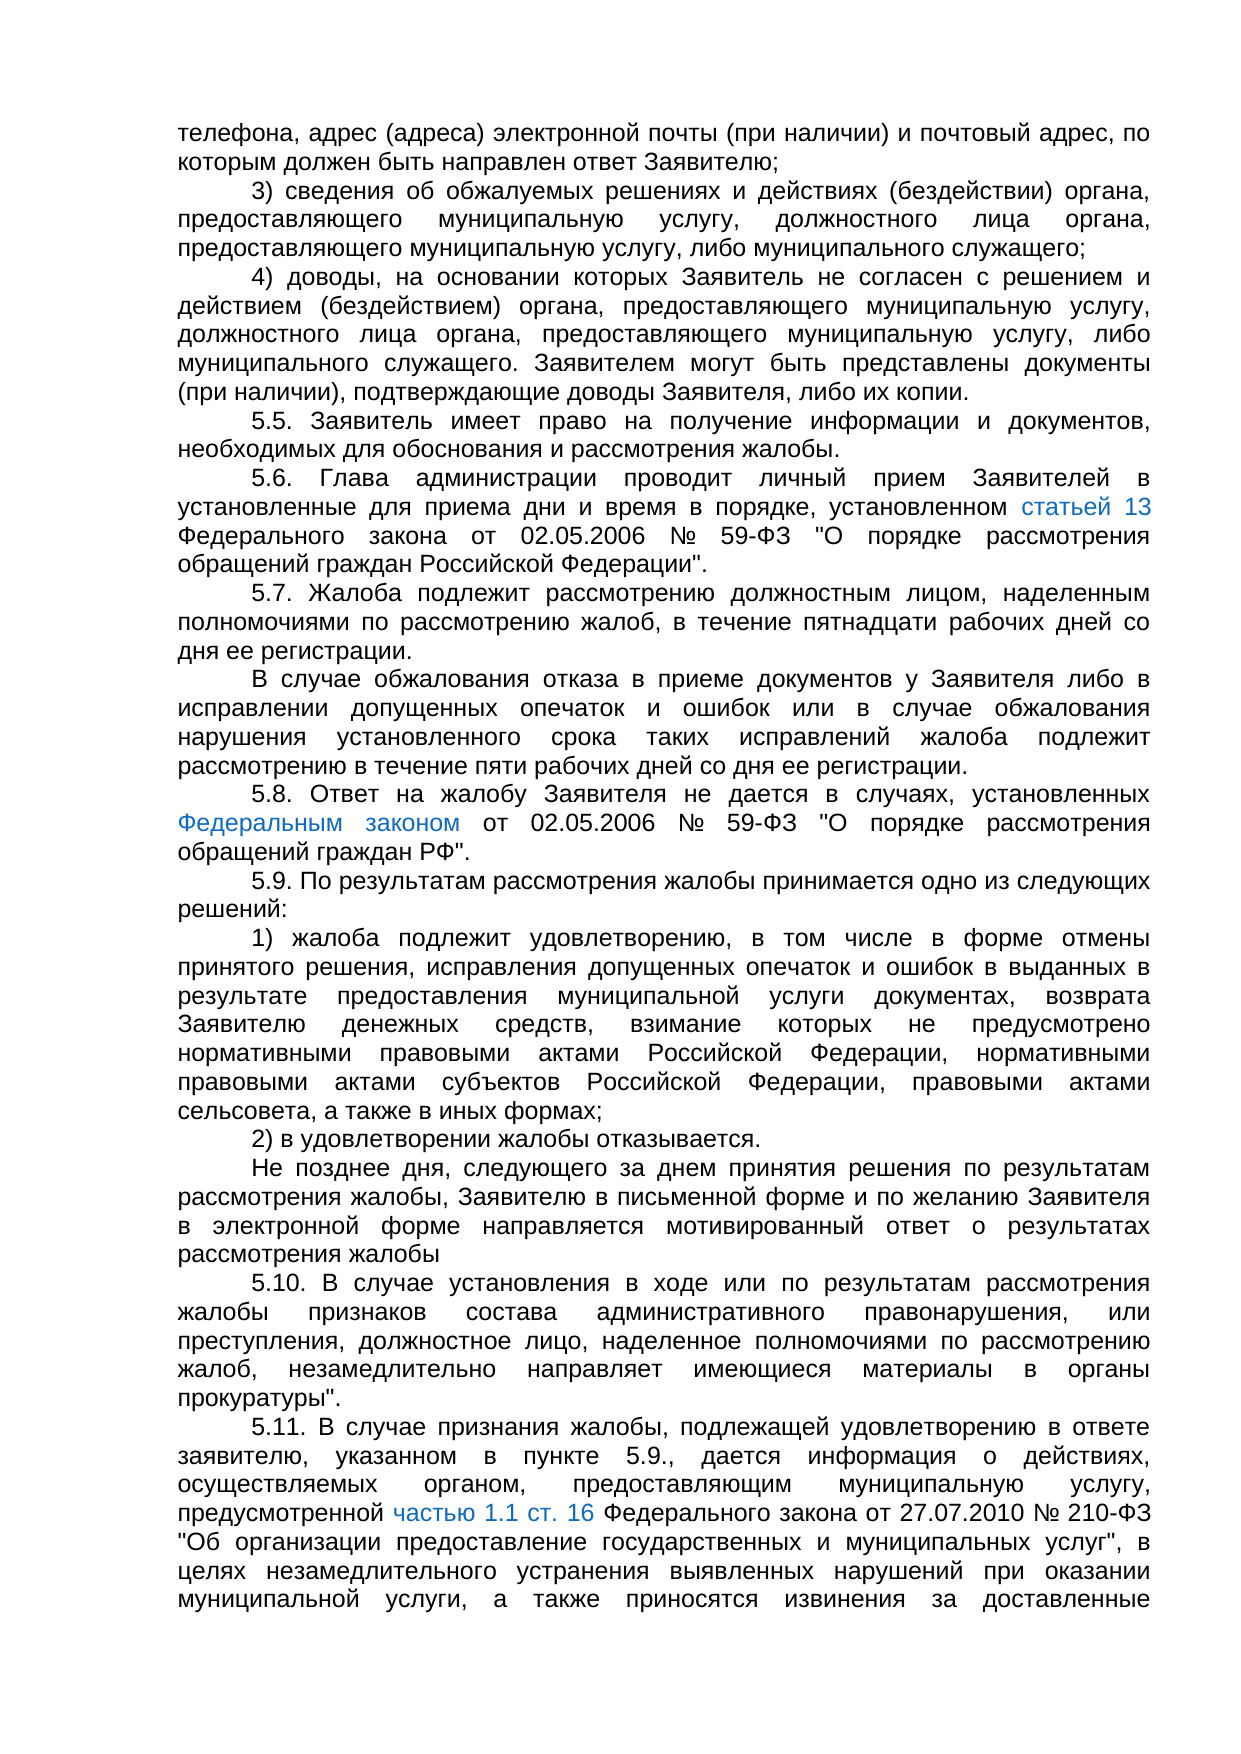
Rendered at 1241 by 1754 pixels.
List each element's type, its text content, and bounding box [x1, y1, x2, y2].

text Не позднее дня, следующего за днем принятия решения по результатам рассмотрения жалобы, Заявителю в письменной форме и по желанию Заявителя в электронной форме направляется мотивированный ответ о результатах рассмотрения жалобы [177, 1153, 1152, 1268]
text 5.6. Глава администрации проводит личный прием Заявителей в установленные для приема дни и время в порядке, установленном статьей 13 Федерального закона от 02.05.2006 № 59-ФЗ "О порядке рассмотрения обращений граждан Российской Федерации". [177, 463, 1152, 578]
text 1) жалоба подлежит удовлетворению, в том числе в форме отмены принятого решения, исправления допущенных опечаток и ошибок в выданных в результате предоставления муниципальной услуги документах, возврата Заявителю денежных средств, взимание которых не предусмотрено нормативными правовыми актами Российской Федерации, нормативными правовыми актами субъектов Российской Федерации, правовыми актами сельсовета, а также в иных формах; [177, 923, 1152, 1124]
text 5.7. Жалоба подлежит рассмотрению должностным лицом, наделенным полномочиями по рассмотрению жалоб, в течение пятнадцати рабочих дней со дня ее регистрации. [177, 578, 1152, 664]
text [177, 1412, 1152, 1613]
text 2) в удовлетворении жалобы отказывается. [177, 1124, 1152, 1153]
text 5.8. Ответ на жалобу Заявителя не дается в случаях, установленных Федеральным законом от 02.05.2006 № 59-ФЗ "О порядке рассмотрения обращений граждан РФ". [177, 779, 1152, 866]
text 5.10. В случае установления в ходе или по результатам рассмотрения жалобы признаков состава административного правонарушения, или преступления, должностное лицо, наделенное полномочиями по рассмотрению жалоб, незамедлительно направляет имеющиеся материалы в органы прокуратуры". [177, 1268, 1152, 1412]
text 5.9. По результатам рассмотрения жалобы принимается одно из следующих решений: [177, 866, 1152, 923]
text 3) сведения об обжалуемых решениях и действиях (бездействии) органа, предоставляющего муниципальную услугу, должностного лица органа, предоставляющего муниципальную услугу, либо муниципального служащего; [177, 176, 1152, 262]
text 4) доводы, на основании которых Заявитель не согласен с решением и действием (бездействием) органа, предоставляющего муниципальную услугу, должностного лица органа, предоставляющего муниципальную услугу, либо муниципального служащего. Заявителем могут быть представлены документы (при наличии), подтверждающие доводы Заявителя, либо их копии. [177, 262, 1152, 406]
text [177, 118, 1152, 176]
text 5.5. Заявитель имеет право на получение информации и документов, необходимых для обоснования и рассмотрения жалобы. [177, 406, 1152, 463]
text В случае обжалования отказа в приеме документов у Заявителя либо в исправлении допущенных опечаток и ошибок или в случае обжалования нарушения установленного срока таких исправлений жалоба подлежит рассмотрению в течение пяти рабочих дней со дня ее регистрации. [177, 664, 1152, 779]
